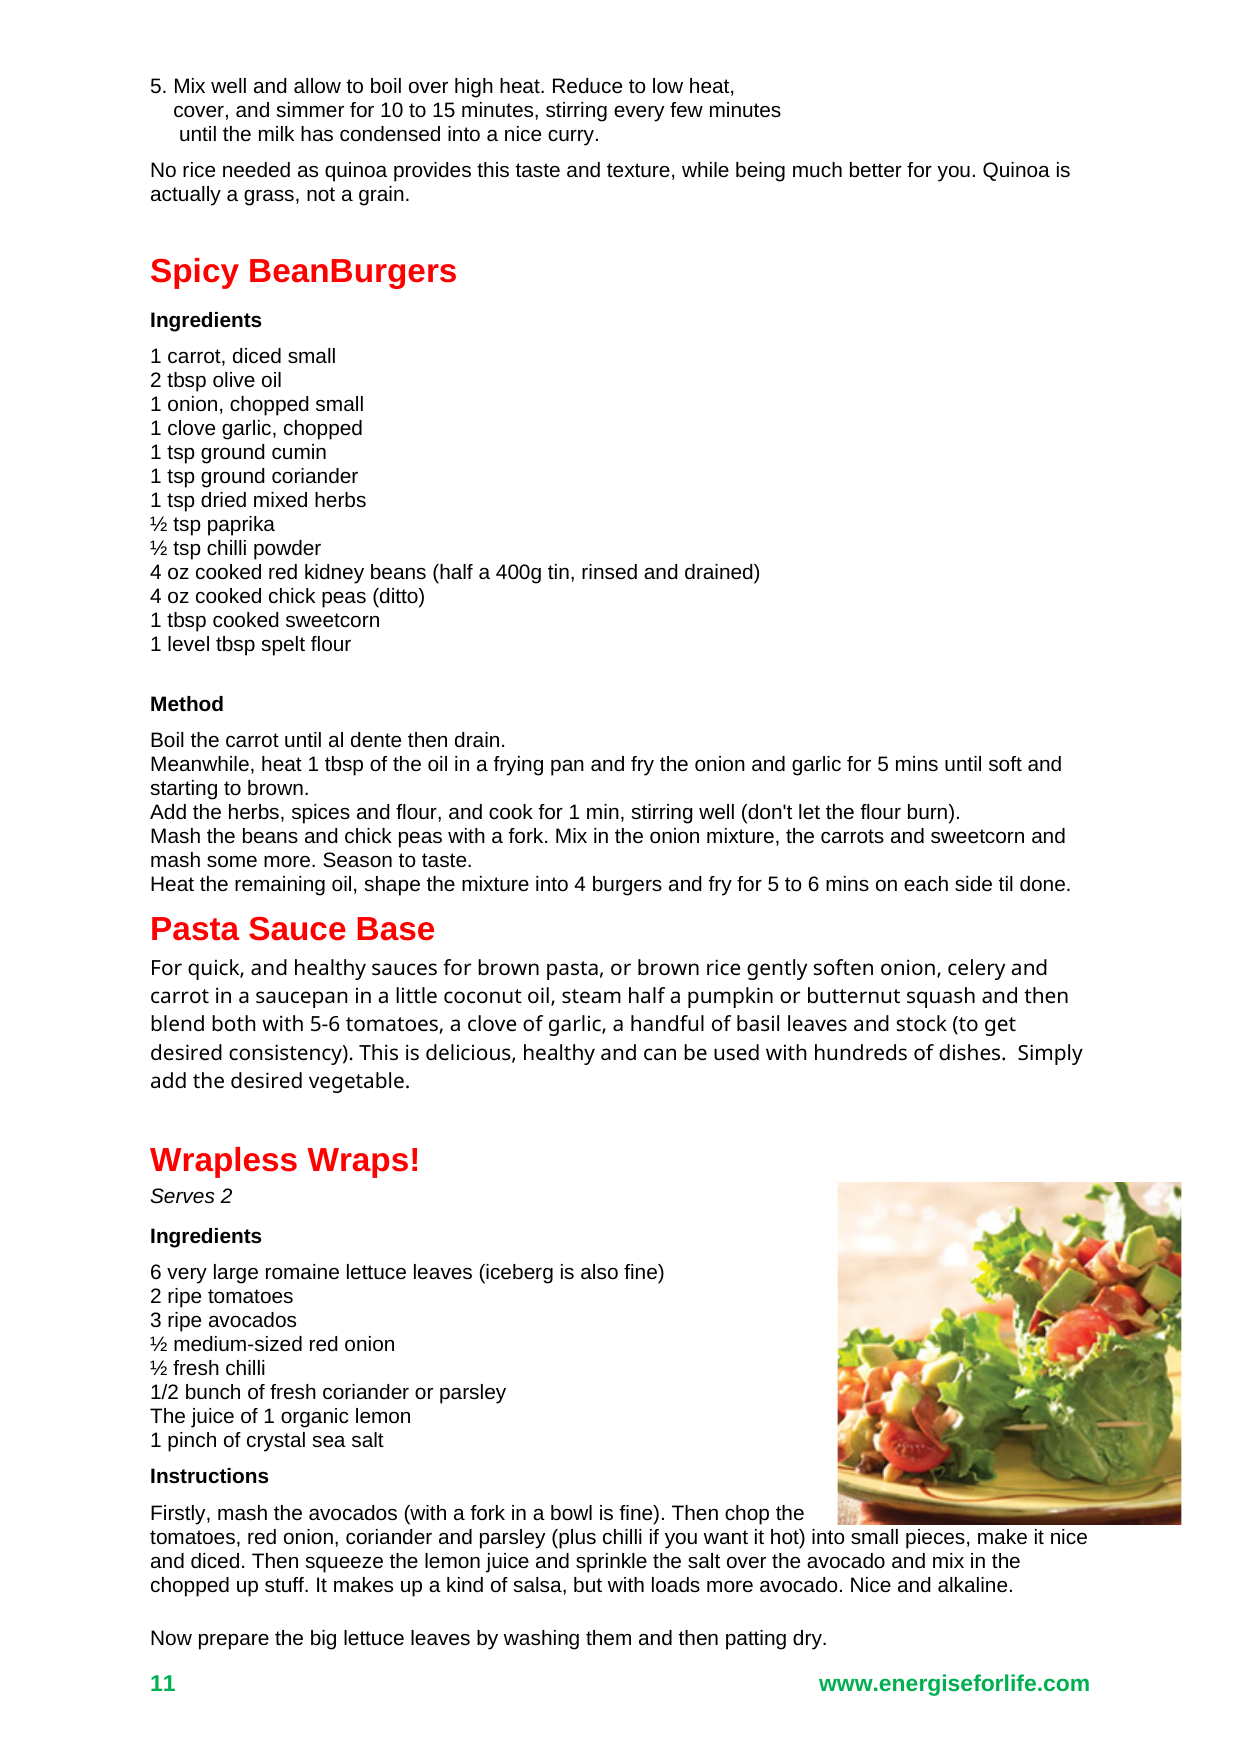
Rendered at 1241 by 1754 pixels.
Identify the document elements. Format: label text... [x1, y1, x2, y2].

text Meanwhile, heat 1 tbsp of the oil in a frying pan and fry the onion and garlic for 5 mins until soft and starting to brown. [150, 752, 1090, 800]
text Add the herbs, spices and flour, and cook for 1 min, stirring well (don't let the flour burn). [150, 800, 1090, 824]
text 1 carrot, diced small 2 tbsp olive oil 1 onion, chopped small 1 clove garlic, chopped 1 tsp ground cumin 1 tsp ground coriander 1 tsp dried mixed herbs ½ tsp paprika ½ tsp chilli powder 4 oz cooked red kidney beans (half a 400g tin, rinsed and drained) 4 oz cooked chick peas (ditto) 1 tbsp cooked sweetcorn 1 level tbsp spelt flour [150, 344, 1090, 655]
text Ingredients [150, 1224, 837, 1248]
text Serves 2 [150, 1184, 837, 1208]
text Heat the remaining oil, shape the mixture into 4 burgers and fry for 5 to 6 mins on each side til done. [150, 872, 1090, 896]
text Pasta Sauce Base [150, 908, 1090, 947]
picture [837, 1182, 1182, 1525]
text Firstly, mash the avocados (with a fork in a bowl is fine). Then chop the tomatoes, red onion, coriander and parsley (plus chilli if you want it hot) into small pieces, make it nice and diced. Then squeeze the lemon juice and sprinkle the salt over the avocado and mix in the chopped up stuff. It makes up a kind of salsa, but with loads more avocado. Nice and alkaline. [150, 1501, 1090, 1597]
text Spicy BeanBurgers [150, 251, 1090, 289]
text Instructions [150, 1464, 837, 1488]
text Now prepare the big lettuce leaves by washing them and then patting dry. [150, 1626, 1090, 1650]
text No rice needed as quinoa provides this taste and texture, while being much better for you. Quinoa is actually a grass, not a grain. [150, 158, 1090, 206]
text 6 very large romaine lettuce leaves (iceberg is also fine) 2 ripe tomatoes 3 ripe avocados ½ medium-sized red onion ½ fresh chilli 1/2 bunch of fresh coriander or parsley The juice of 1 organic lemon 1 pinch of crystal sea salt [150, 1260, 837, 1452]
text Boil the carrot until al dente then drain. [150, 728, 1090, 752]
text Wrapless Wraps! [150, 1139, 1090, 1178]
text Ingredients [150, 307, 1090, 331]
text Mash the beans and chick peas with a fork. Mix in the onion mixture, the carrots and sweetcorn and mash some more. Season to taste. [150, 824, 1090, 872]
text For quick, and healthy sauces for brown pasta, or brown rice gently soften onion, celery and carrot in a saucepan in a little coconut oil, steam half a pumpkin or butternut squash and then blend both with 5-6 tomatoes, a clove of garlic, a handful of basil leaves and stock (to get desired consistency). This is delicious, healthy and can be used with hundreds of dishes. Simply add the desired vegetable. [150, 953, 1090, 1095]
text Method [150, 692, 1090, 716]
text 5. Mix well and allow to boil over high heat. Reduce to low heat, cover, and simmer for 10 to 15 minutes, stirring every few minutes until the milk has condensed into a nice curry. [150, 74, 1090, 146]
